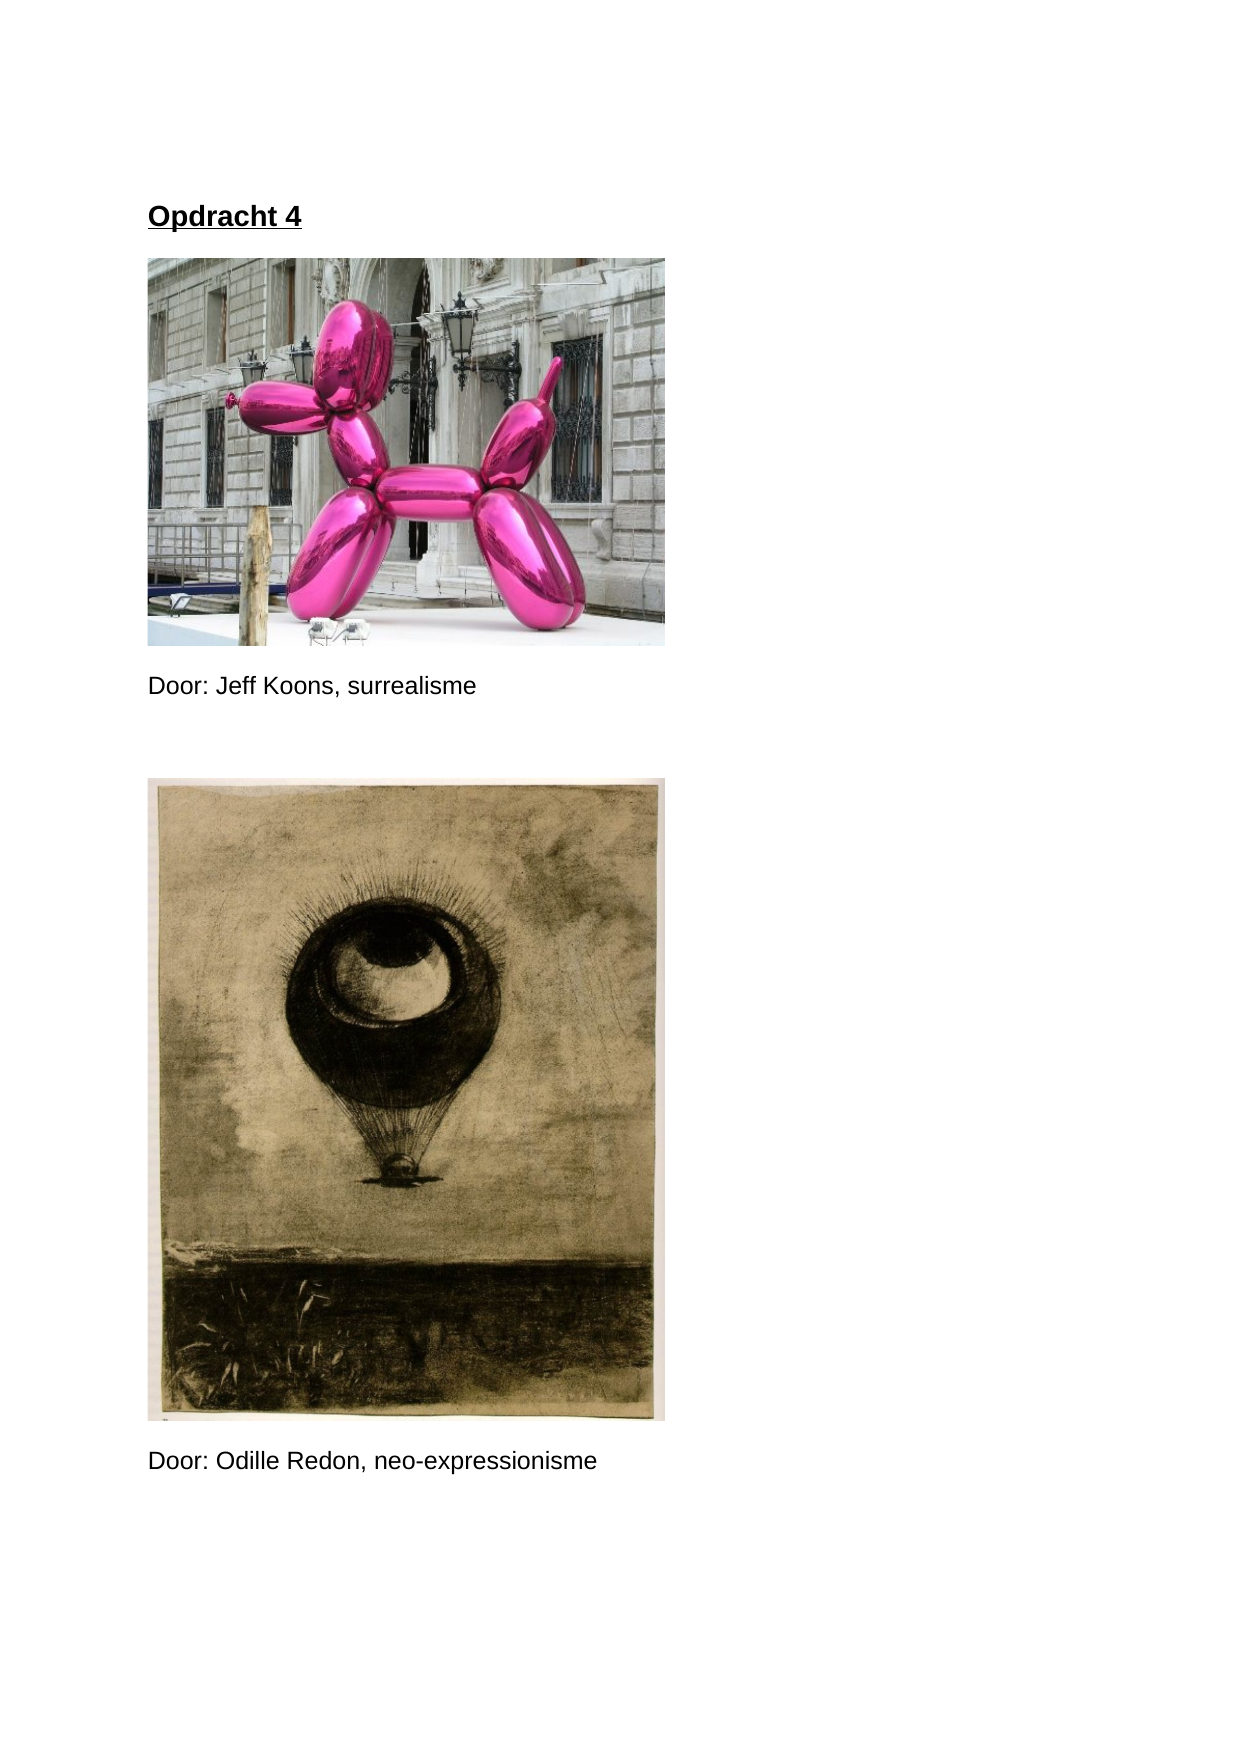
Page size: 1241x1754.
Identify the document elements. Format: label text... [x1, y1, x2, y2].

picture [147, 258, 665, 646]
picture [147, 778, 665, 1421]
text Opdracht 4 [148, 199, 1093, 232]
text Door: Jeff Koons, surrealisme [148, 671, 1093, 700]
text Door: Odille Redon, neo-expressionisme [148, 1446, 1093, 1475]
